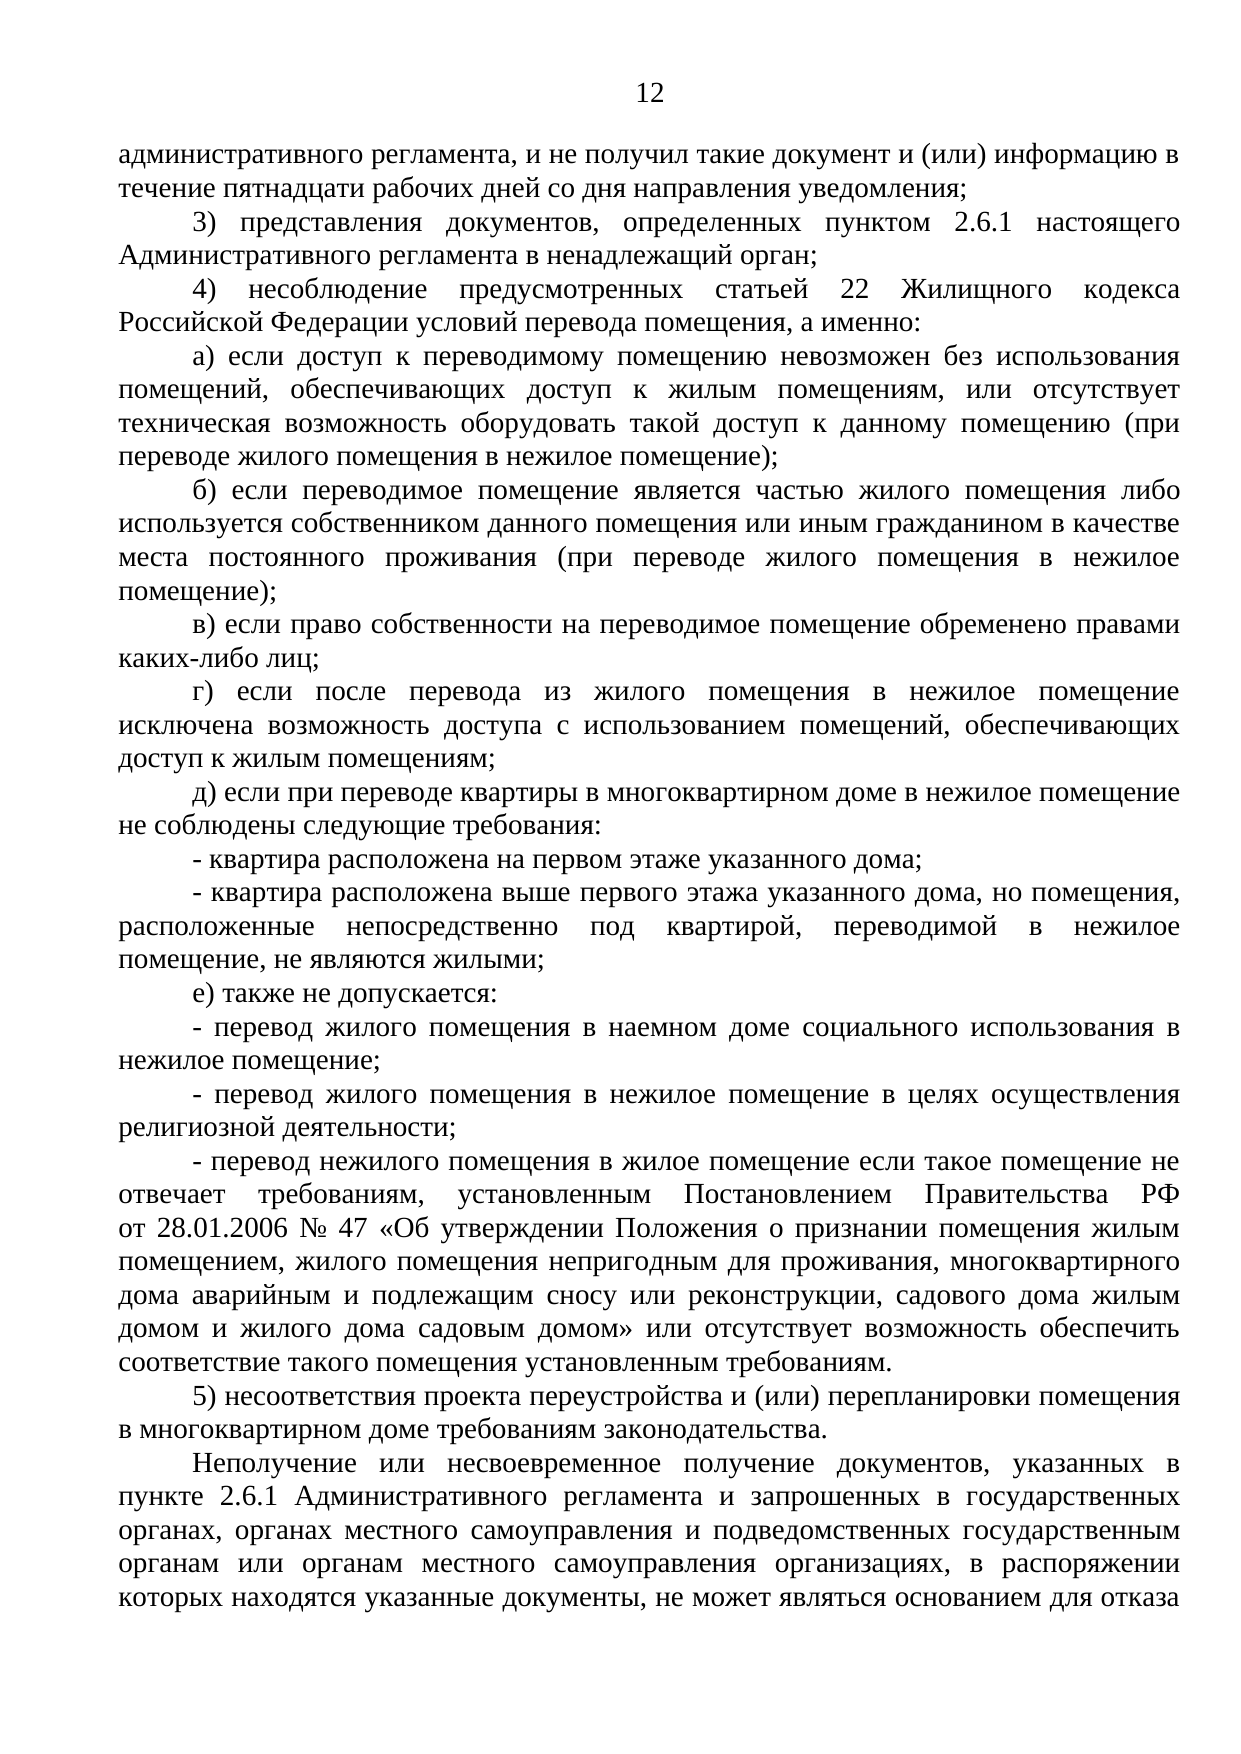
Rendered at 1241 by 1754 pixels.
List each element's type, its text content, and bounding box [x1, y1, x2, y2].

text е) также не допускается: [118, 975, 1181, 1009]
text - перевод жилого помещения в нежилое помещение в целях осуществления религиозной деятельности; [118, 1076, 1181, 1143]
text г) если после перевода из жилого помещения в нежилое помещение исключена возможность доступа с использованием помещений, обеспечивающих доступ к жилым помещениям; [118, 673, 1181, 774]
text б) если переводимое помещение является частью жилого помещения либо используется собственником данного помещения или иным гражданином в качестве места постоянного проживания (при переводе жилого помещения в нежилое помещение); [118, 472, 1181, 606]
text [118, 137, 1181, 204]
text 3) представления документов, определенных пунктом 2.6.1 настоящего Административного регламента в ненадлежащий орган; [118, 204, 1181, 271]
text в) если право собственности на переводимое помещение обременено правами каких-либо лиц; [118, 606, 1181, 673]
text а) если доступ к переводимому помещению невозможен без использования помещений, обеспечивающих доступ к жилым помещениям, или отсутствует техническая возможность оборудовать такой доступ к данному помещению (при переводе жилого помещения в нежилое помещение); [118, 338, 1181, 472]
text - квартира расположена выше первого этажа указанного дома, но помещения, расположенные непосредственно под квартирой, переводимой в нежилое помещение, не являются жилыми; [118, 874, 1181, 975]
text - квартира расположена на первом этаже указанного дома; [118, 841, 1181, 874]
text 4) несоблюдение предусмотренных статьей 22 Жилищного кодекса Российской Федерации условий перевода помещения, а именно: [118, 271, 1181, 338]
text д) если при переводе квартиры в многоквартирном доме в нежилое помещение не соблюдены следующие требования: [118, 774, 1181, 841]
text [118, 1445, 1181, 1612]
text - перевод нежилого помещения в жилое помещение если такое помещение не отвечает требованиям, установленным Постановлением Правительства РФ от 28.01.2006 № 47 «Об утверждении Положения о признании помещения жилым помещением, жилого помещения непригодным для проживания, многоквартирного дома аварийным и подлежащим сносу или реконструкции, садового дома жилым домом и жилого дома садовым домом» или отсутствует возможность обеспечить соответствие такого помещения установленным требованиям. [118, 1143, 1181, 1378]
text 5) несоответствия проекта переустройства и (или) перепланировки помещения в многоквартирном доме требованиям законодательства. [118, 1378, 1181, 1445]
text - перевод жилого помещения в наемном доме социального использования в нежилое помещение; [118, 1009, 1181, 1076]
